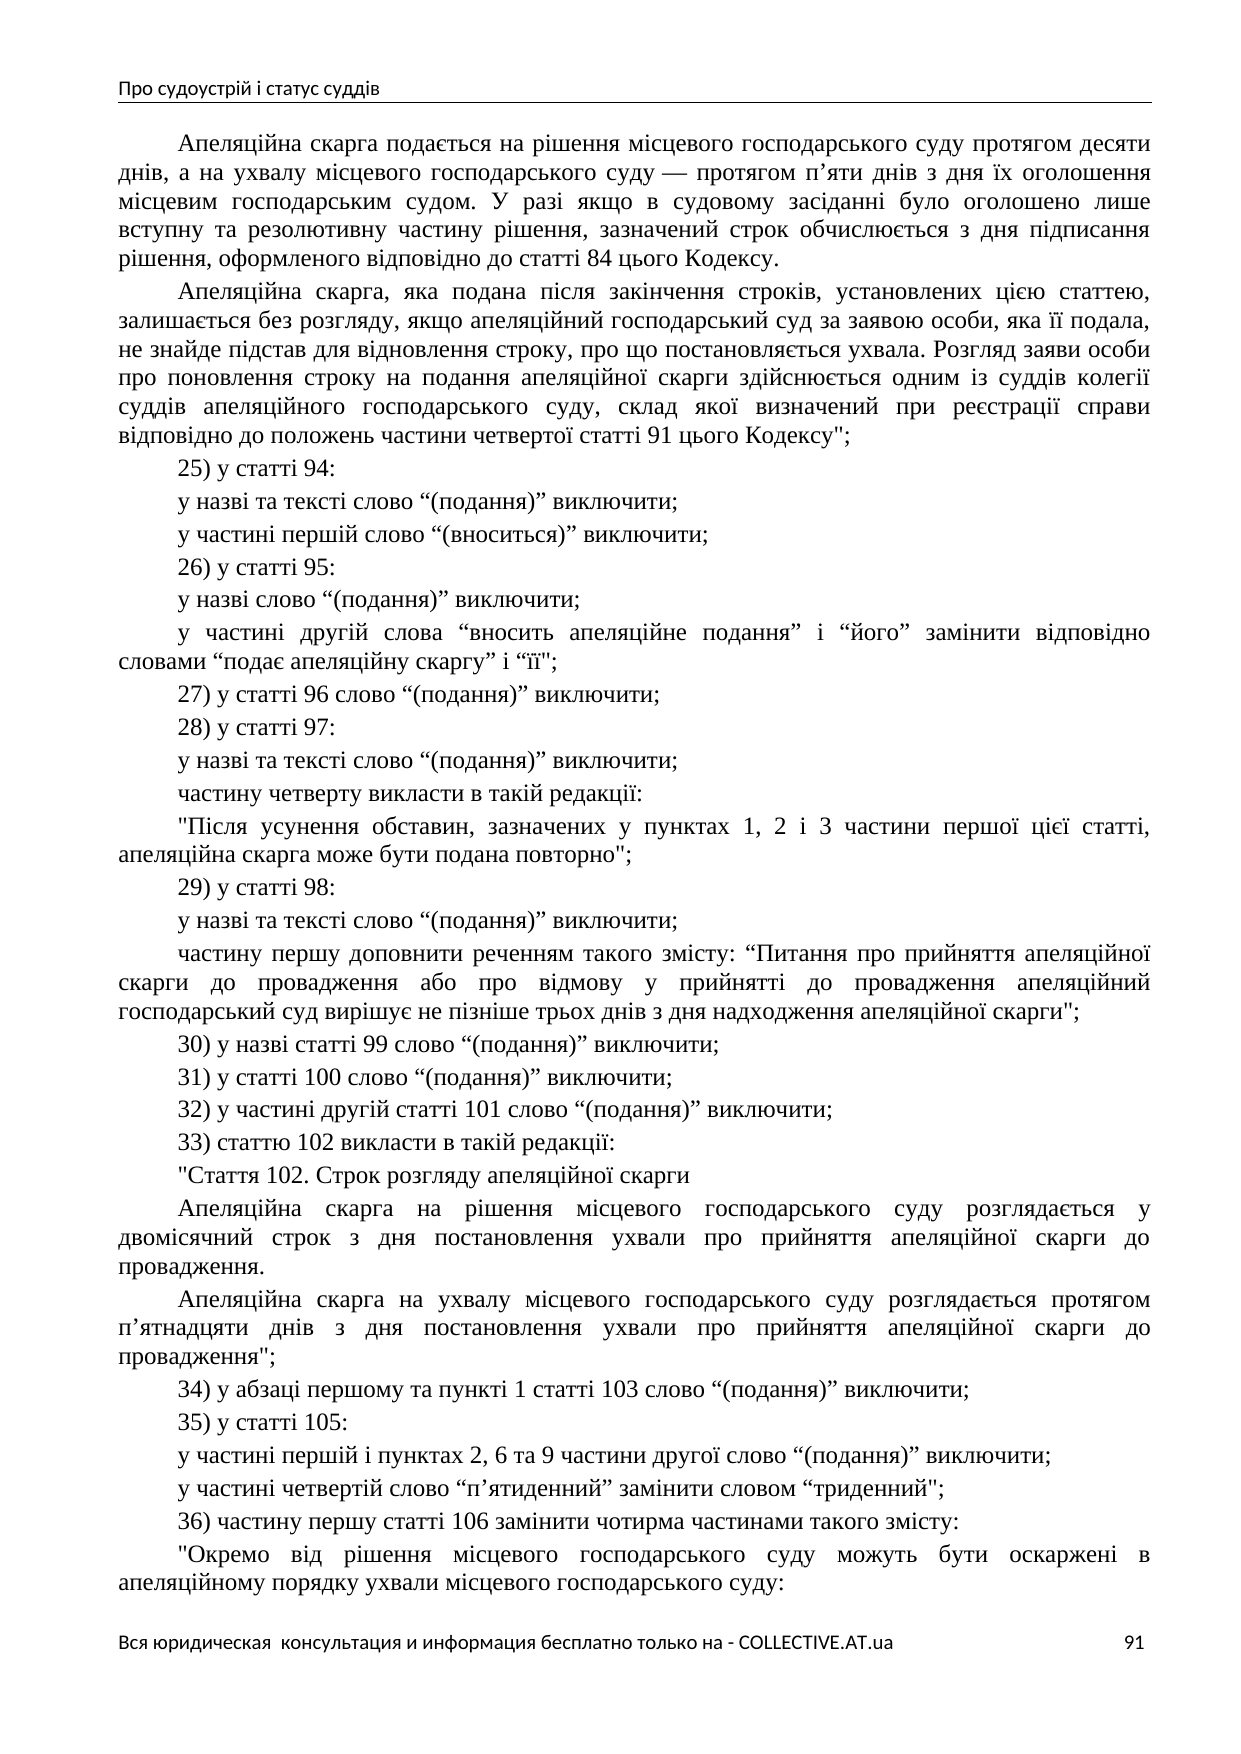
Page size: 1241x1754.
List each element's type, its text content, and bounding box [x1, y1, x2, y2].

text Апеляційна скарга, яка подана після закінчення строків, установлених цією статтею, залишається без розгляду, якщо апеляційний господарський суд за заявою особи, яка її подала, не знайде підстав для відновлення строку, про що постановляється ухвала. Розгляд заяви особи про поновлення строку на подання апеляційної скарги здійснюється одним із суддів колегії суддів апеляційного господарського суду, склад якої визначений при реєстрації справи відповідно до положень частини четвертої статті 91 цього Кодексу"; [118, 276, 1152, 449]
text Апеляційна скарга на рішення місцевого господарського суду розглядається у двомісячний строк з дня постановлення ухвали про прийняття апеляційної скарги до провадження. [118, 1193, 1152, 1279]
text у назві слово “(подання)” виключити; [118, 584, 1152, 613]
text 34) у абзаці першому та пункті 1 статті 103 слово “(подання)” виключити; [118, 1374, 1152, 1403]
text частину першу доповнити реченням такого змісту: “Питання про прийняття апеляційної скарги до провадження або про відмову у прийнятті до провадження апеляційний господарський суд вирішує не пізніше трьох днів з дня надходження апеляційної скарги"; [118, 938, 1152, 1024]
text у назві та тексті слово “(подання)” виключити; [118, 905, 1152, 934]
text 25) у статті 94: [118, 453, 1152, 482]
text 31) у статті 100 слово “(подання)” виключити; [118, 1062, 1152, 1090]
text у назві та тексті слово “(подання)” виключити; [118, 745, 1152, 774]
text у частині другій слова “вносить апеляційне подання” і “його” замінити відповідно словами “подає апеляційну скаргу” і “її"; [118, 617, 1152, 675]
text 36) частину першу статті 106 замінити чотирма частинами такого змісту: [118, 1506, 1152, 1534]
text Апеляційна скарга на ухвалу місцевого господарського суду розглядається протягом п’ятнадцяти днів з дня постановлення ухвали про прийняття апеляційної скарги до провадження"; [118, 1284, 1152, 1370]
text "Після усунення обставин, зазначених у пунктах 1, 2 і 3 частини першої цієї статті, апеляційна скарга може бути подана повторно"; [118, 811, 1152, 868]
text 32) у частині другій статті 101 слово “(подання)” виключити; [118, 1094, 1152, 1123]
text у назві та тексті слово “(подання)” виключити; [118, 486, 1152, 514]
text 27) у статті 96 слово “(подання)” виключити; [118, 679, 1152, 708]
text у частині першій і пунктах 2, 6 та 9 частини другої слово “(подання)” виключити; [118, 1440, 1152, 1469]
text 35) у статті 105: [118, 1407, 1152, 1436]
text у частині першій слово “(вноситься)” виключити; [118, 519, 1152, 547]
text частину четверту викласти в такій редакції: [118, 778, 1152, 807]
text 33) статтю 102 викласти в такій редакції: [118, 1127, 1152, 1156]
text Апеляційна скарга подається на рішення місцевого господарського суду протягом десяти днів, а на ухвалу місцевого господарського суду — протягом п’яти днів з дня їх оголошення місцевим господарським судом. У разі якщо в судовому засіданні було оголошено лише вступну та резолютивну частину рішення, зазначений строк обчислюється з дня підписання рішення, оформленого відповідно до статті 84 цього Кодексу. [118, 128, 1152, 272]
text 28) у статті 97: [118, 712, 1152, 741]
text 26) у статті 95: [118, 552, 1152, 580]
text 30) у назві статті 99 слово “(подання)” виключити; [118, 1029, 1152, 1057]
text 29) у статті 98: [118, 872, 1152, 901]
text "Окремо від рішення місцевого господарського суду можуть бути оскаржені в апеляційному порядку ухвали місцевого господарського суду: [118, 1539, 1152, 1596]
text "Стаття 102. Строк розгляду апеляційної скарги [118, 1160, 1152, 1189]
text у частині четвертій слово “п’ятиденний” замінити словом “триденний"; [118, 1473, 1152, 1502]
